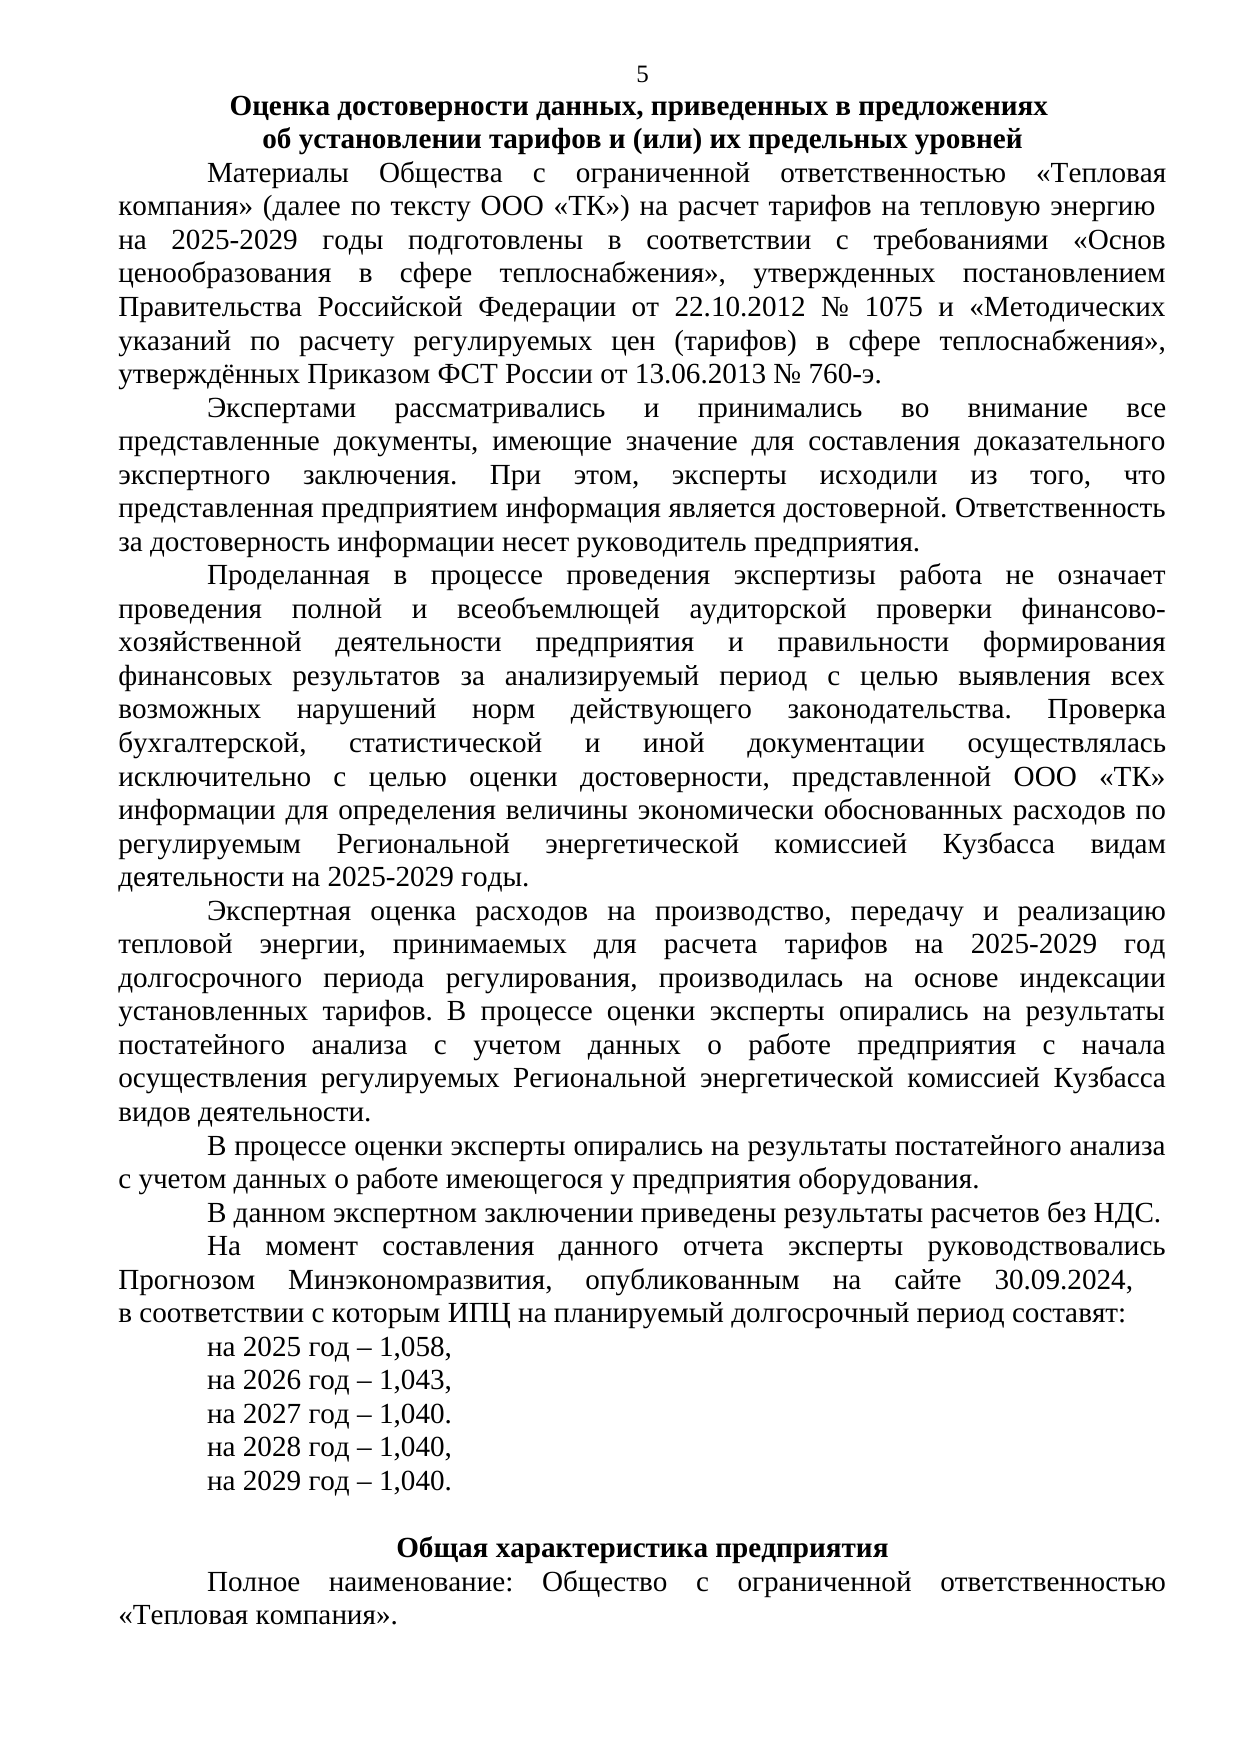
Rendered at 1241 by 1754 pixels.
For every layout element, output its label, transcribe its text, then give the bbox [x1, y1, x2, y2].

text Экспертная оценка расходов на производство, передачу и реализацию тепловой энергии, принимаемых для расчета тарифов на 2025-2029 год долгосрочного периода регулирования, производилась на основе индексации установленных тарифов. В процессе оценки эксперты опирались на результаты постатейного анализа с учетом данных о работе предприятия с начала осуществления регулируемых Региональной энергетической комиссией Кузбасса видов деятельности. [118, 893, 1167, 1128]
text В процессе оценки эксперты опирались на результаты постатейного анализа с учетом данных о работе имеющегося у предприятия оборудования. [118, 1128, 1167, 1195]
text В данном экспертном заключении приведены результаты расчетов без НДС. [118, 1195, 1167, 1228]
text Материалы Общества с ограниченной ответственностью «Тепловая компания» (далее по тексту ООО «ТК») на расчет тарифов на тепловую энергию на 2025-2029 годы подготовлены в соответствии с требованиями «Основ ценообразования в сфере теплоснабжения», утвержденных постановлением Правительства Российской Федерации от 22.10.2012 № 1075 и «Методических указаний по расчету регулируемых цен (тарифов) в сфере теплоснабжения», утверждённых Приказом ФСТ России от 13.06.2013 № 760-э. [118, 155, 1167, 390]
text Оценка достоверности данных, приведенных в предложениях об установлении тарифов и (или) их предельных уровней [118, 88, 1167, 155]
text Проделанная в процессе проведения экспертизы работа не означает проведения полной и всеобъемлющей аудиторской проверки финансово-хозяйственной деятельности предприятия и правильности формирования финансовых результатов за анализируемый период с целью выявления всех возможных нарушений норм действующего законодательства. Проверка бухгалтерской, статистической и иной документации осуществлялась исключительно с целью оценки достоверности, представленной ООО «ТК» информации для определения величины экономически обоснованных расходов по регулируемым Региональной энергетической комиссией Кузбасса видам деятельности на 2025-2029 годы. [118, 557, 1167, 893]
text на 2027 год – 1,040. [118, 1396, 1167, 1429]
text Полное наименование: Общество с ограниченной ответственностью «Тепловая компания». [118, 1564, 1167, 1631]
text Общая характеристика предприятия [118, 1530, 1167, 1564]
text Экспертами рассматривались и принимались во внимание все представленные документы, имеющие значение для составления доказательного экспертного заключения. При этом, эксперты исходили из того, что представленная предприятием информация является достоверной. Ответственность за достоверность информации несет руководитель предприятия. [118, 390, 1167, 557]
text на 2026 год – 1,043, [118, 1362, 1167, 1396]
text на 2025 год – 1,058, [118, 1329, 1167, 1362]
text На момент составления данного отчета эксперты руководствовались Прогнозом Минэкономразвития, опубликованным на сайте 30.09.2024, в соответствии с которым ИПЦ на планируемый долгосрочный период составят: [118, 1228, 1167, 1329]
text на 2028 год – 1,040, [118, 1429, 1167, 1463]
text на 2029 год – 1,040. [118, 1463, 1167, 1497]
